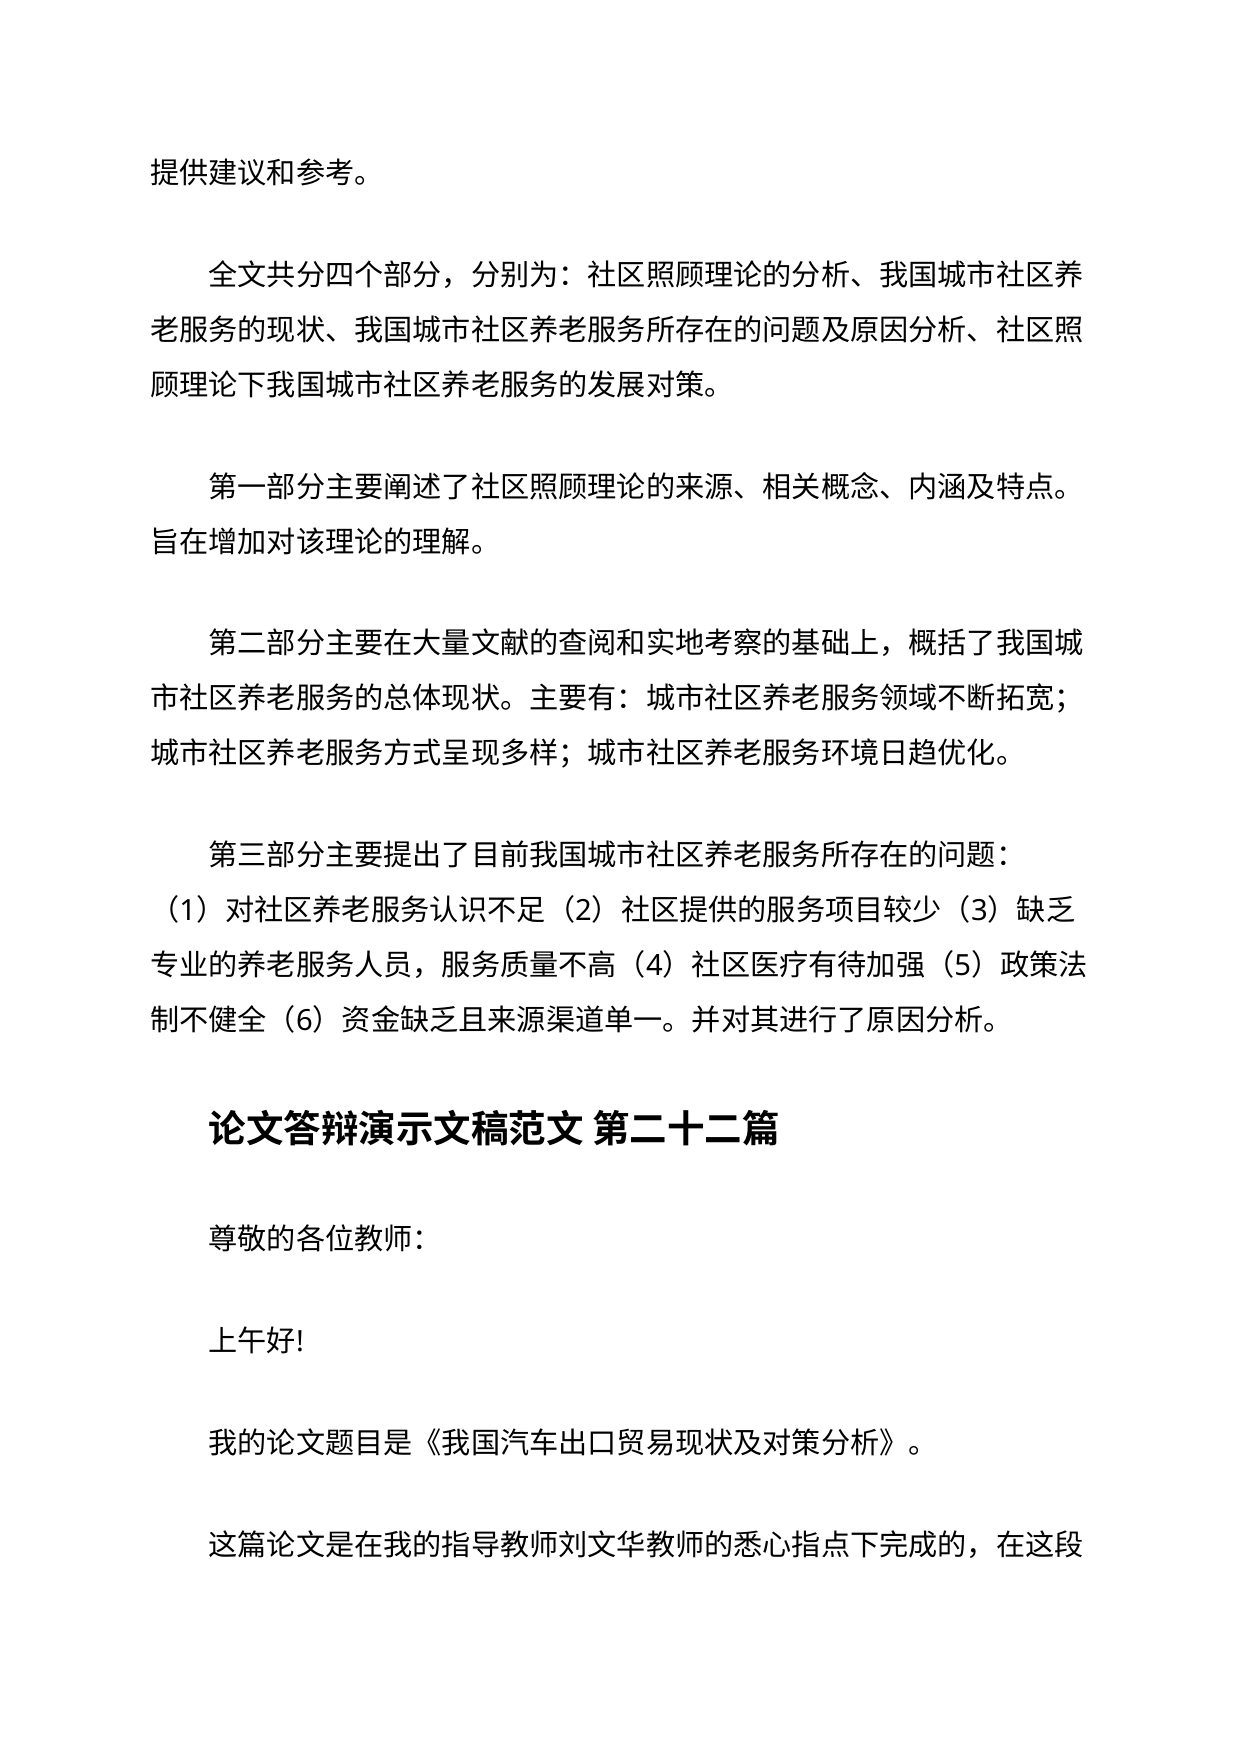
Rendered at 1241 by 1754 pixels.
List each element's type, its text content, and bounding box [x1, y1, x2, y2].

text 全文共分四个部分，分别为：社区照顾理论的分析、我国城市社区养老服务的现状、我国城市社区养老服务所存在的问题及原因分析、社区照顾理论下我国城市社区养老服务的发展对策。 [150, 252, 1090, 404]
text 我的论文题目是《我国汽车出口贸易现状及对策分析》。 [150, 1419, 1090, 1462]
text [150, 150, 1090, 192]
text 第三部分主要提出了目前我国城市社区养老服务所存在的问题：（1）对社区养老服务认识不足（2）社区提供的服务项目较少（3）缺乏专业的养老服务人员，服务质量不高（4）社区医疗有待加强（5）政策法制不健全（6）资金缺乏且来源渠道单一。并对其进行了原因分析。 [150, 832, 1090, 1039]
text 论文答辩演示文稿范文 第二十二篇 [150, 1098, 1090, 1153]
text 上午好! [150, 1318, 1090, 1360]
text 尊敬的各位教师： [150, 1216, 1090, 1258]
text 第一部分主要阐述了社区照顾理论的来源、相关概念、内涵及特点。旨在增加对该理论的理解。 [150, 463, 1090, 561]
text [150, 1521, 1090, 1564]
text 第二部分主要在大量文献的查阅和实地考察的基础上，概括了我国城市社区养老服务的总体现状。主要有：城市社区养老服务领域不断拓宽；城市社区养老服务方式呈现多样；城市社区养老服务环境日趋优化。 [150, 620, 1090, 772]
